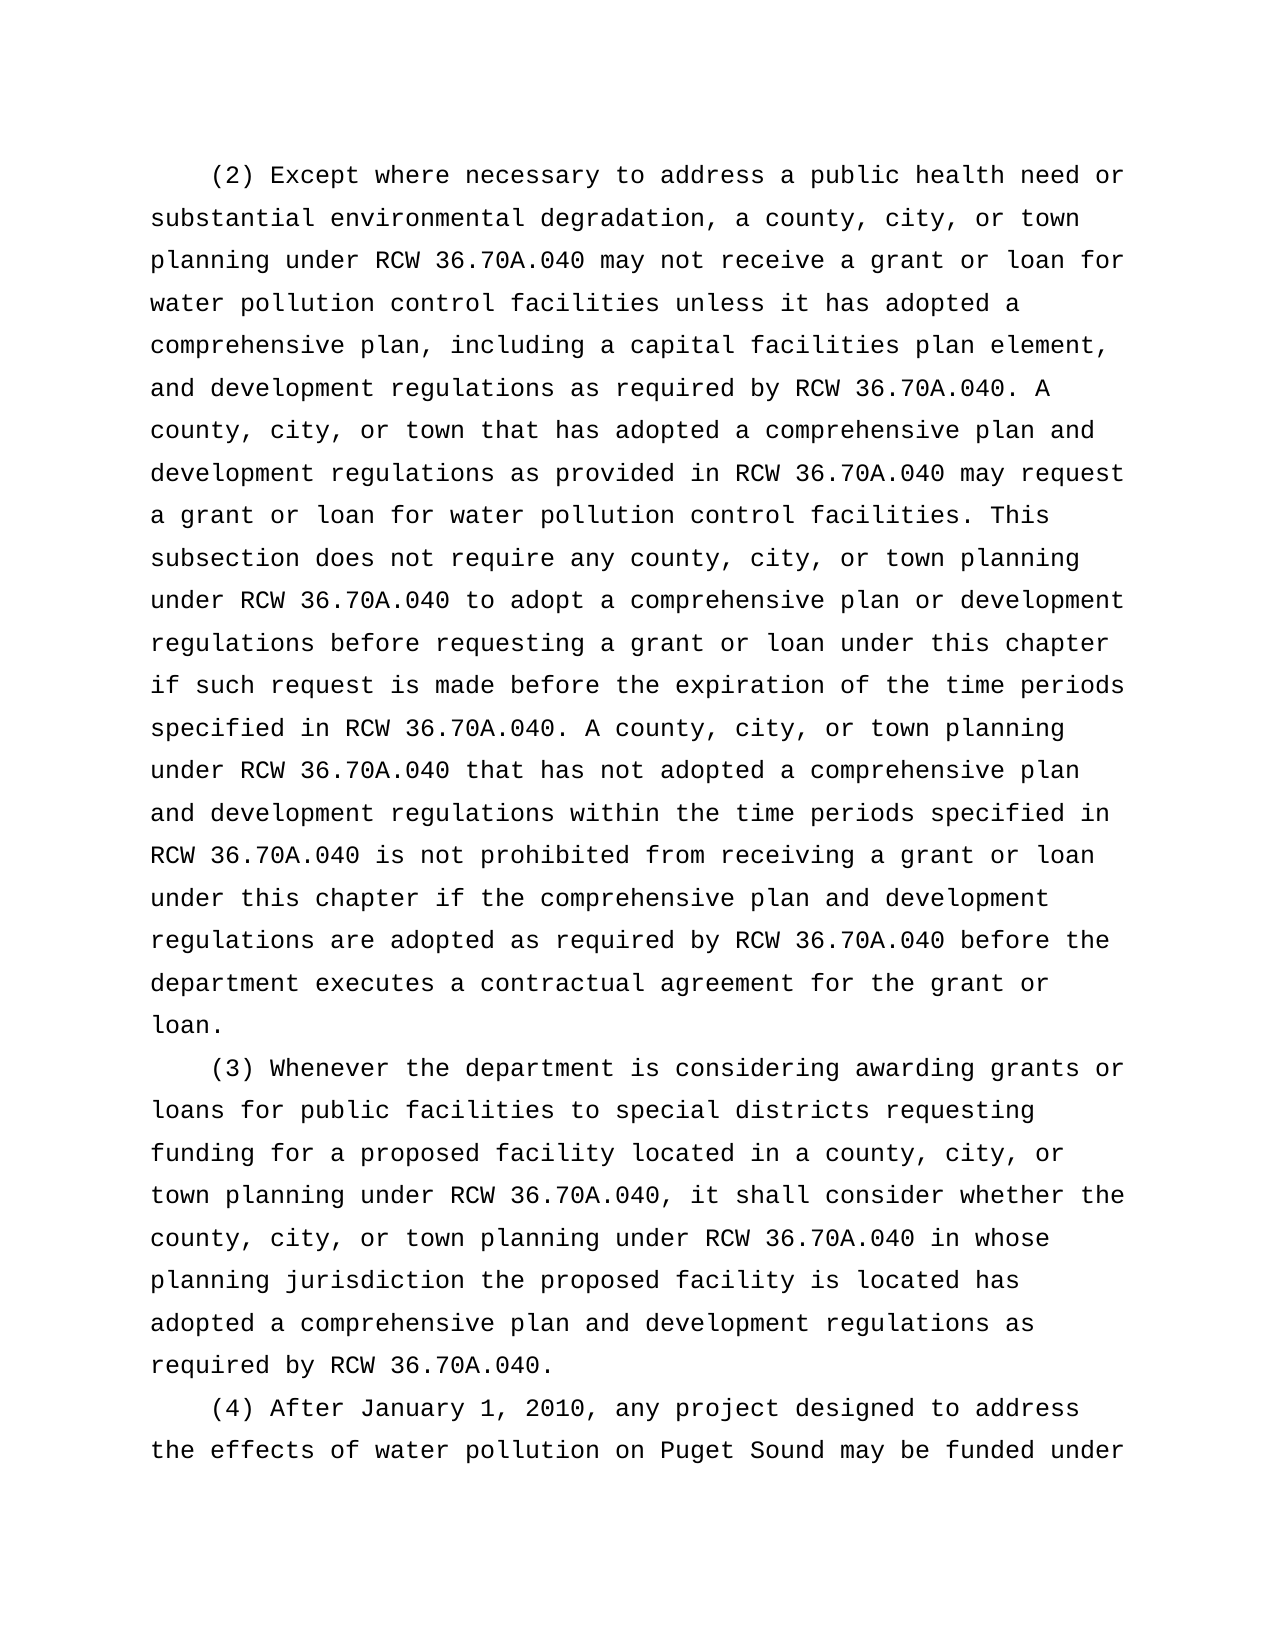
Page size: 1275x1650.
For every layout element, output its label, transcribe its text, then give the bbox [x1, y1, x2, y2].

text (2) Except where necessary to address a public health need or substantial environmental degradation, a county, city, or town planning under RCW 36.70A.040 may not receive a grant or loan for water pollution control facilities unless it has adopted a comprehensive plan, including a capital facilities plan element, and development regulations as required by RCW 36.70A.040. A county, city, or town that has adopted a comprehensive plan and development regulations as provided in RCW 36.70A.040 may request a grant or loan for water pollution control facilities. This subsection does not require any county, city, or town planning under RCW 36.70A.040 to adopt a comprehensive plan or development regulations before requesting a grant or loan under this chapter if such request is made before the expiration of the time periods specified in RCW 36.70A.040. A county, city, or town planning under RCW 36.70A.040 that has not adopted a comprehensive plan and development regulations within the time periods specified in RCW 36.70A.040 is not prohibited from receiving a grant or loan under this chapter if the comprehensive plan and development regulations are adopted as required by RCW 36.70A.040 before the department executes a contractual agreement for the grant or loan. [150, 150, 1125, 1042]
text (3) Whenever the department is considering awarding grants or loans for public facilities to special districts requesting funding for a proposed facility located in a county, city, or town planning under RCW 36.70A.040, it shall consider whether the county, city, or town planning under RCW 36.70A.040 in whose planning jurisdiction the proposed facility is located has adopted a comprehensive plan and development regulations as required by RCW 36.70A.040. [150, 1042, 1125, 1382]
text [150, 1382, 1125, 1467]
